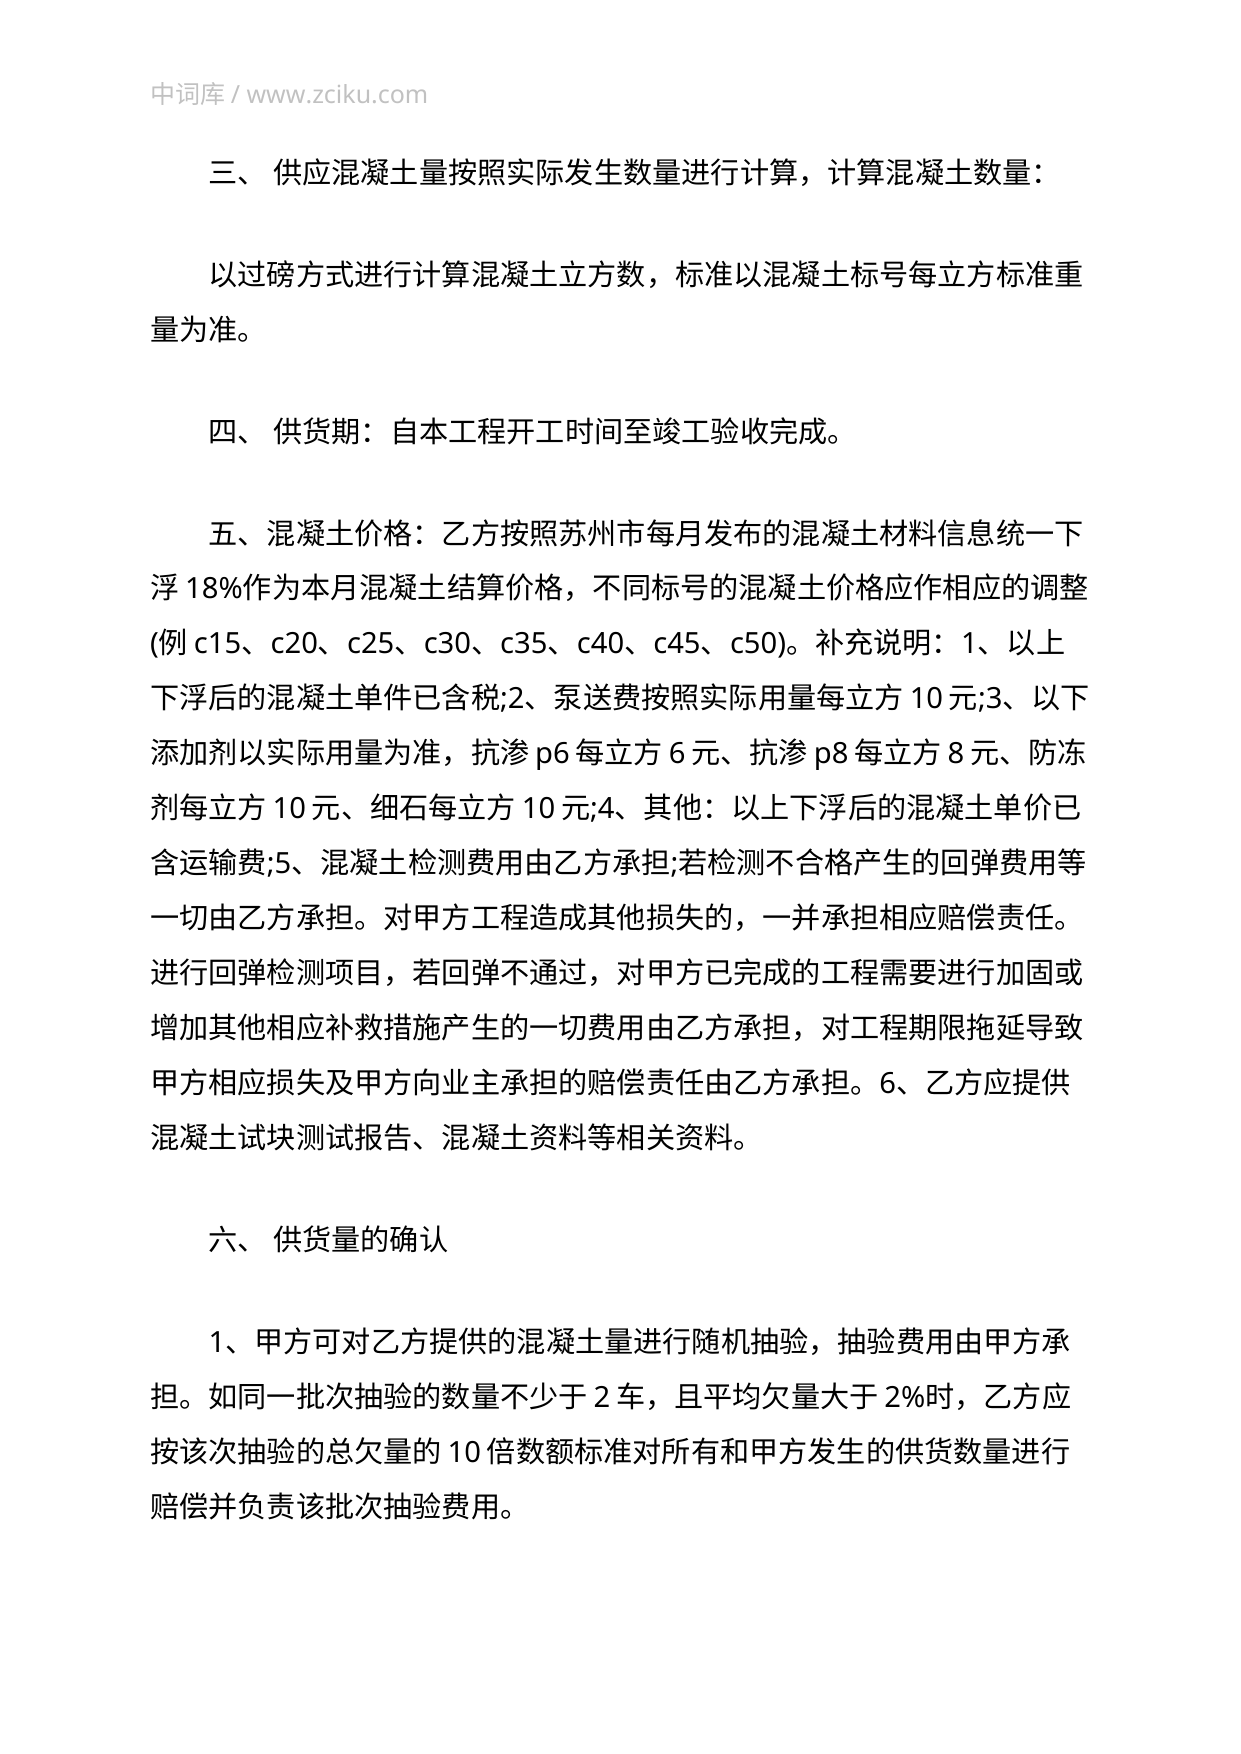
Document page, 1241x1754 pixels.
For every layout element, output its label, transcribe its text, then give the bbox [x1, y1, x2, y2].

text 三、 供应混凝土量按照实际发生数量进行计算，计算混凝土数量： [150, 150, 1090, 192]
text 1、甲方可对乙方提供的混凝土量进行随机抽验，抽验费用由甲方承担。如同一批次抽验的数量不少于2车，且平均欠量大于2%时，乙方应按该次抽验的总欠量的10倍数额标准对所有和甲方发生的供货数量进行赔偿并负责该批次抽验费用。 [150, 1318, 1090, 1526]
text 以过磅方式进行计算混凝土立方数，标准以混凝土标号每立方标准重量为准。 [150, 252, 1090, 349]
text 五、混凝土价格：乙方按照苏州市每月发布的混凝土材料信息统一下浮18%作为本月混凝土结算价格，不同标号的混凝土价格应作相应的调整(例c15、c20、c25、c30、c35、c40、c45、c50)。补充说明：1、以上下浮后的混凝土单件已含税;2、泵送费按照实际用量每立方10元;3、以下添加剂以实际用量为准，抗渗p6每立方6元、抗渗p8每立方8元、防冻剂每立方10元、细石每立方10元;4、其他：以上下浮后的混凝土单价已含运输费;5、混凝土检测费用由乙方承担;若检测不合格产生的回弹费用等一切由乙方承担。对甲方工程造成其他损失的，一并承担相应赔偿责任。进行回弹检测项目，若回弹不通过，对甲方已完成的工程需要进行加固或增加其他相应补救措施产生的一切费用由乙方承担，对工程期限拖延导致甲方相应损失及甲方向业主承担的赔偿责任由乙方承担。6、乙方应提供混凝土试块测试报告、混凝土资料等相关资料。 [150, 510, 1090, 1157]
text 六、 供货量的确认 [150, 1217, 1090, 1259]
text 四、 供货期：自本工程开工时间至竣工验收完成。 [150, 408, 1090, 451]
